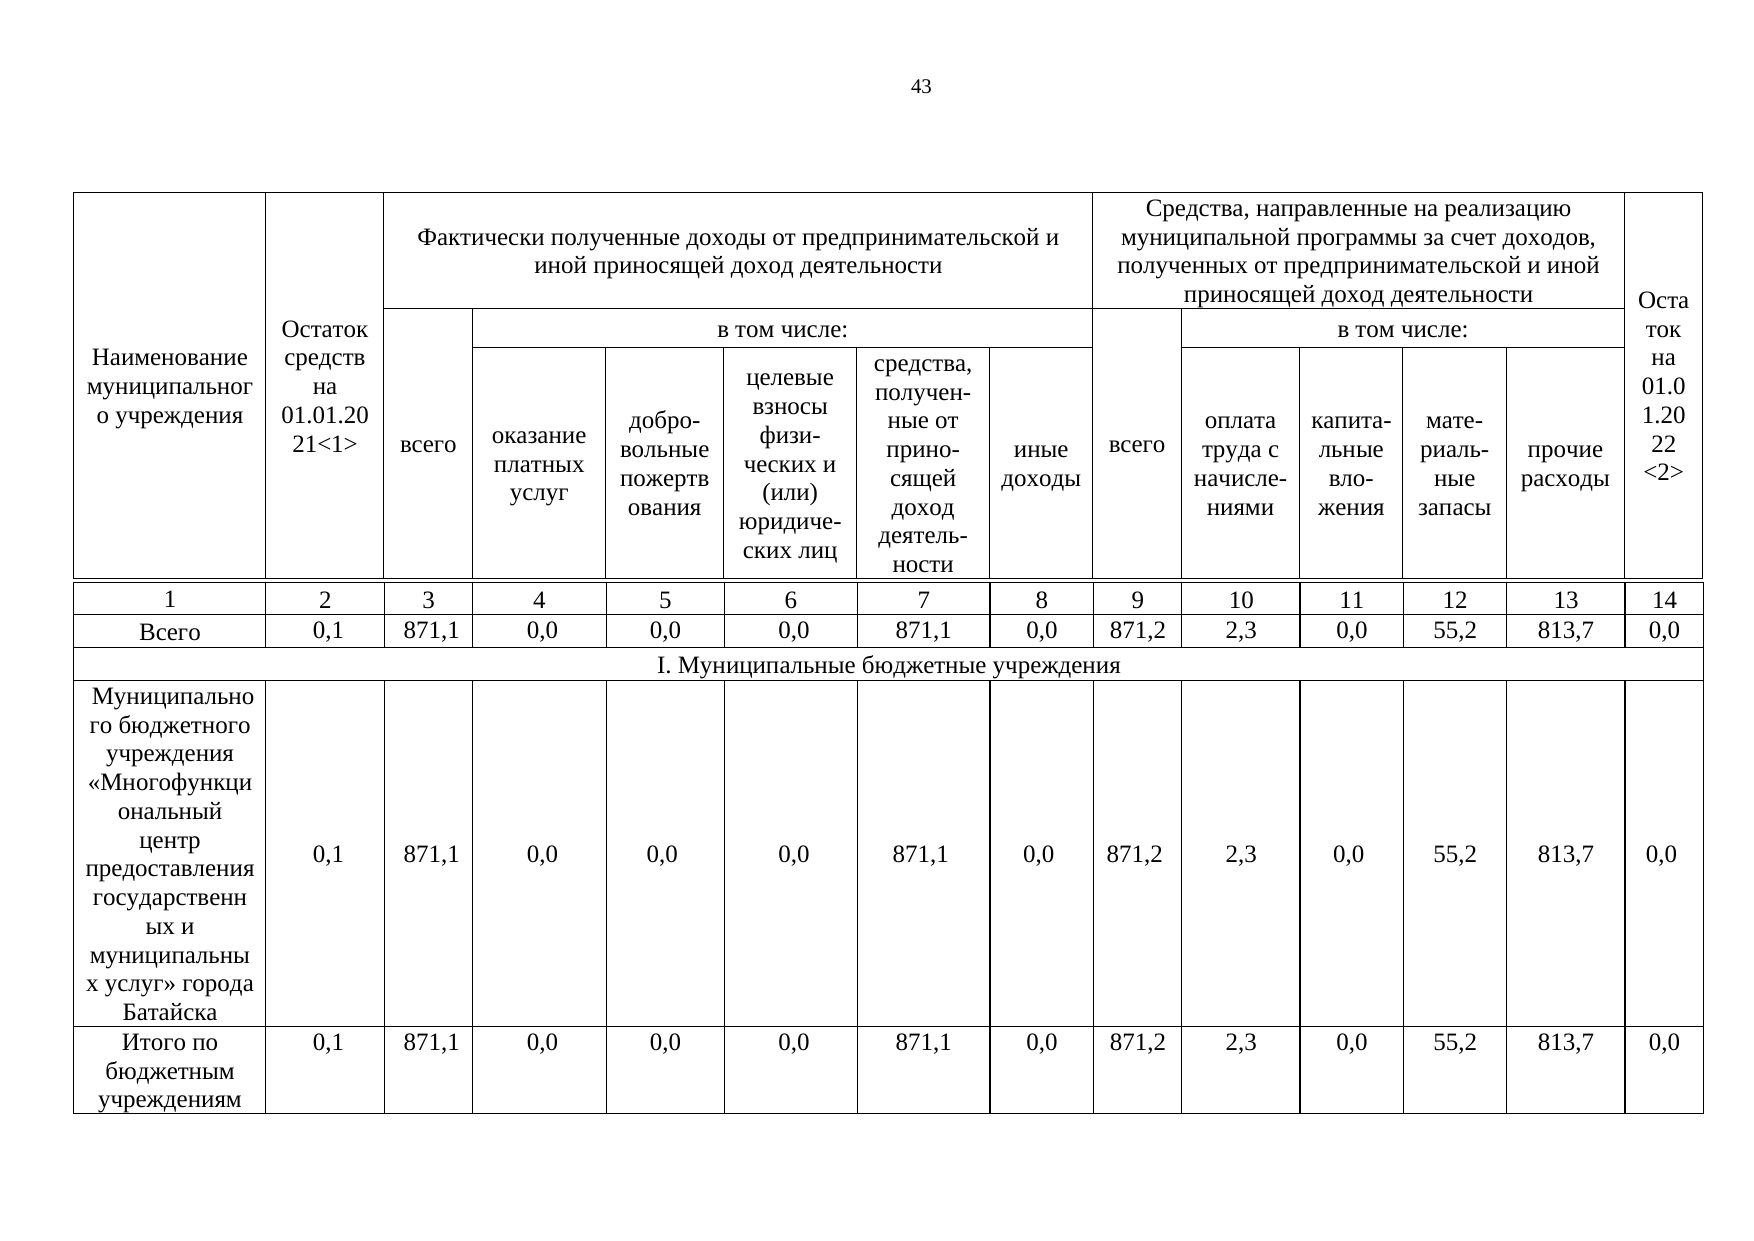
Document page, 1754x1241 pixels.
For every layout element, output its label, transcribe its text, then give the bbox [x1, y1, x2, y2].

table_cell 0,0 [607, 681, 724, 1026]
table_cell I. Муниципальные бюджетные учреждения [74, 648, 1703, 680]
table_cell 55,2 [1404, 1027, 1506, 1113]
table_cell 871,1 [858, 615, 989, 647]
table_cell прочие расходы [1507, 348, 1624, 578]
table_header 7 [858, 583, 989, 614]
table_cell 0,1 [266, 681, 384, 1026]
table_cell 813,7 [1507, 681, 1624, 1026]
table_header 1 [74, 583, 265, 614]
table_cell 813,7 [1507, 1027, 1624, 1113]
table_cell капита-льные вло-жения [1300, 348, 1402, 578]
table_header 6 [725, 583, 857, 614]
table_header Средства, направленные на реализацию муниципальной программы за счет доходов, полученных от предпринимательской и иной приносящей доход деятельности [1093, 193, 1624, 308]
table_cell 0,0 [1301, 1027, 1403, 1113]
table_cell 0,0 [991, 1027, 1093, 1113]
table_cell средства, получен-ные от прино-сящей доход деятель-ности [857, 348, 989, 578]
table_cell 0,0 [607, 1027, 724, 1113]
table_cell оплата труда с начисле-ниями [1182, 348, 1299, 578]
table_cell 871,1 [385, 615, 472, 647]
table_cell всего [384, 309, 472, 578]
table_cell 813,7 [1507, 615, 1624, 647]
table_cell 0,0 [1301, 681, 1403, 1026]
table_cell в том числе: [1182, 309, 1624, 347]
table_cell 0,0 [607, 615, 724, 647]
table_cell оказание платных услуг [473, 348, 605, 578]
table_cell 871,2 [1094, 615, 1181, 647]
table_header Фактически полученные доходы от предпринимательской и иной приносящей доход деятельности [384, 193, 1092, 308]
table_cell 871,1 [858, 681, 989, 1026]
table_header 13 [1507, 583, 1624, 614]
table_cell 55,2 [1404, 615, 1506, 647]
table_header 10 [1182, 583, 1299, 614]
table_cell 871,1 [385, 681, 472, 1026]
table_cell Всего [74, 615, 265, 647]
table_cell 0,1 [266, 615, 384, 647]
table_header Остаток на 01.01.2022 <2> [1625, 193, 1702, 578]
table_cell 0,0 [991, 615, 1093, 647]
table_cell 0,0 [725, 615, 857, 647]
table_header Наименование муниципального учреждения [74, 193, 265, 578]
table_header 9 [1094, 583, 1181, 614]
table_cell добро-вольные пожертвования [606, 348, 723, 578]
table_cell 871,1 [858, 1027, 989, 1113]
table_cell 0,0 [991, 681, 1093, 1026]
table_cell 0,0 [1626, 615, 1703, 647]
table_cell иные доходы [990, 348, 1092, 578]
table_cell 0,0 [725, 1027, 857, 1113]
table_cell 0,0 [473, 1027, 606, 1113]
table_cell всего [1093, 309, 1181, 578]
table_header 3 [385, 583, 472, 614]
table_cell 2,3 [1182, 1027, 1299, 1113]
table_cell 0,1 [266, 1027, 384, 1113]
table_header 11 [1301, 583, 1403, 614]
table_cell 0,0 [1626, 1027, 1703, 1113]
table_cell 871,1 [385, 1027, 472, 1113]
table_cell целевые взносы физи-ческих и (или) юридиче-ских лиц [724, 348, 856, 578]
table_cell 2,3 [1182, 615, 1299, 647]
table_cell 871,2 [1094, 1027, 1181, 1113]
table_cell 0,0 [473, 615, 606, 647]
table_cell в том числе: [473, 309, 1092, 347]
table_header Остаток средств на 01.01.2021<1> [266, 193, 383, 578]
table_header 4 [473, 583, 606, 614]
table_cell Муниципального бюджетного учреждения «Многофункциональный центр предоставления государственных и муниципальных услуг» города Батайска [74, 681, 265, 1026]
table_cell 0,0 [725, 681, 857, 1026]
table_cell 2,3 [1182, 681, 1299, 1026]
table_cell Итого по бюджетным учреждениям [74, 1027, 265, 1113]
table_cell 55,2 [1404, 681, 1506, 1026]
table_cell мате-риаль-ные запасы [1403, 348, 1506, 578]
table_cell 0,0 [1626, 681, 1703, 1026]
table_cell 871,2 [1094, 681, 1181, 1026]
table_header 14 [1626, 583, 1703, 614]
table_header 5 [607, 583, 724, 614]
table_header 2 [266, 583, 384, 614]
table_cell 0,0 [1301, 615, 1403, 647]
table_cell 0,0 [473, 681, 606, 1026]
table_header 8 [991, 583, 1093, 614]
table_header 12 [1404, 583, 1506, 614]
